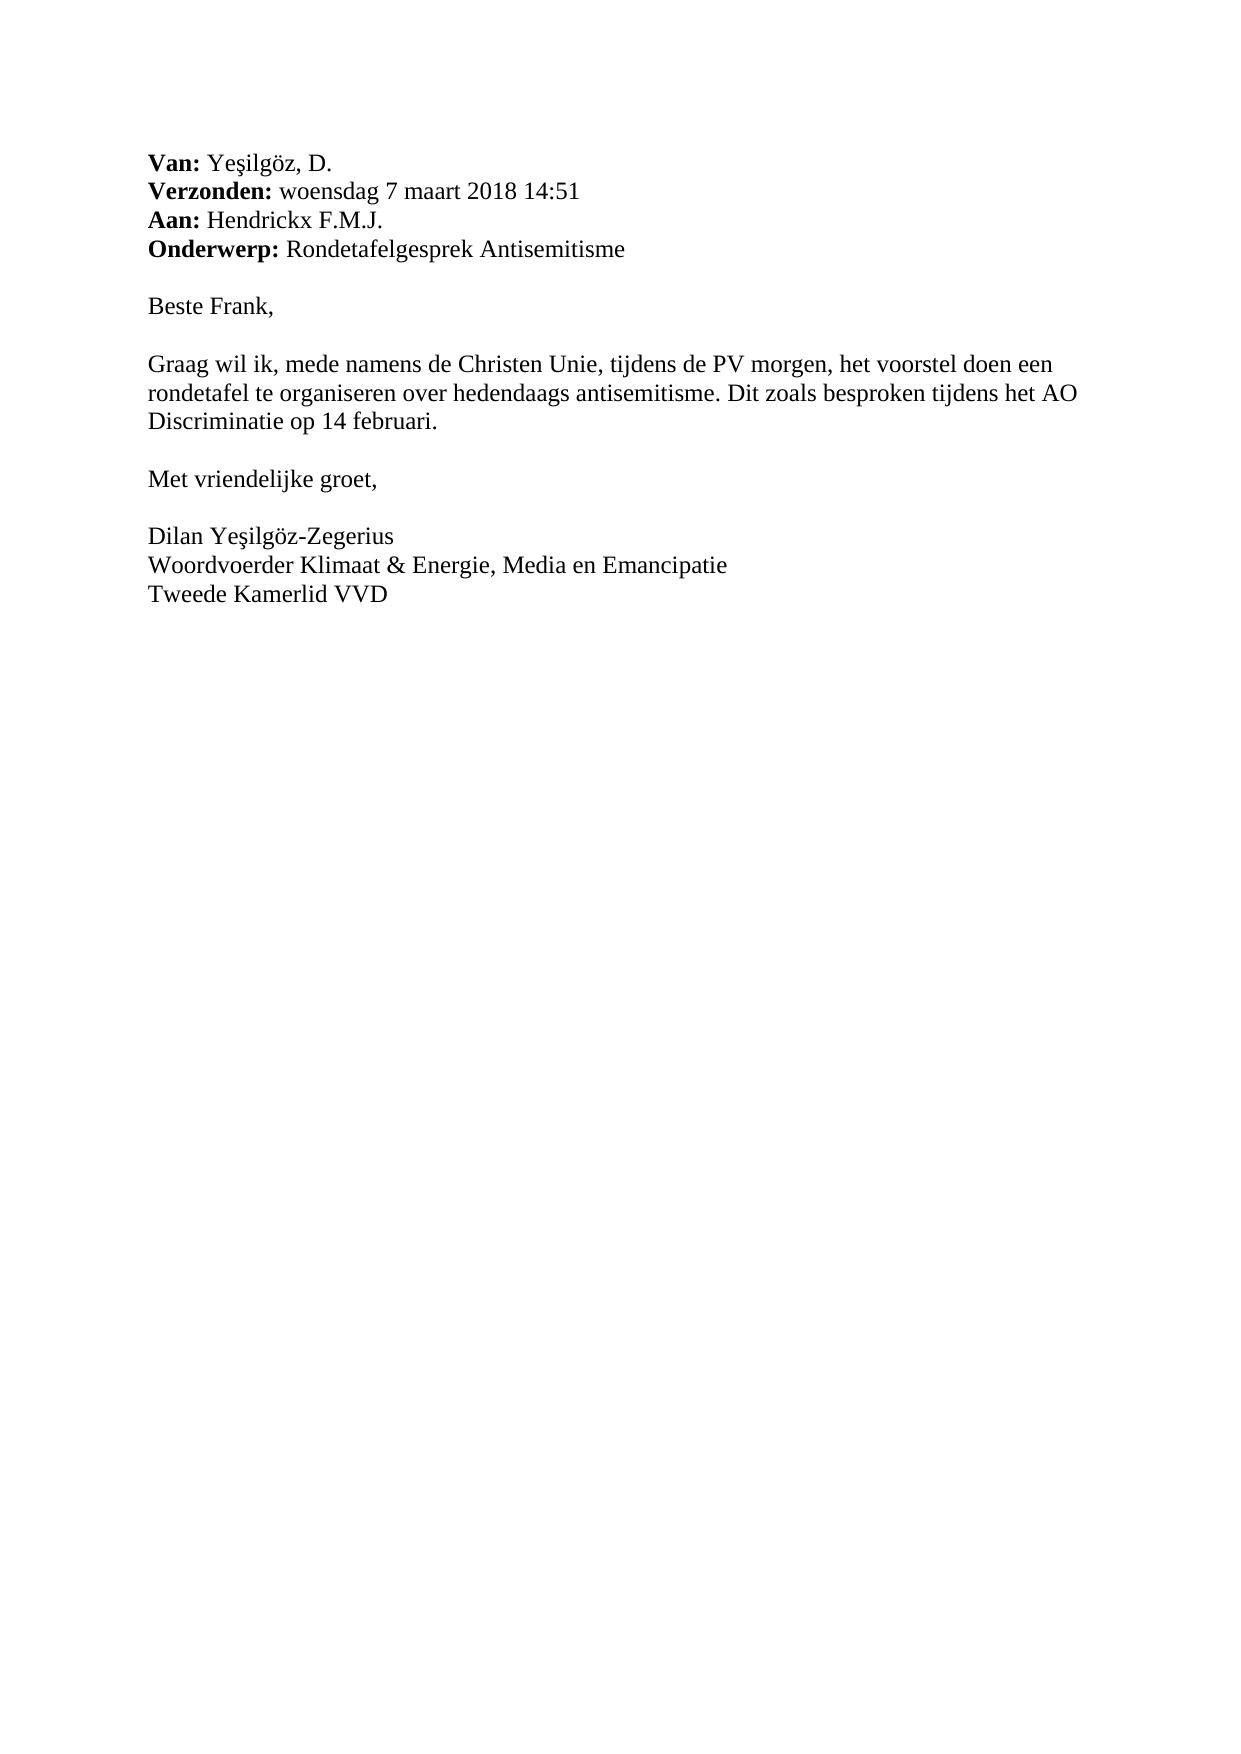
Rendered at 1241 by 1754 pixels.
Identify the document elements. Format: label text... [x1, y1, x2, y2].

text Graag wil ik, mede namens de Christen Unie, tijdens de PV morgen, het voorstel doen een rondetafel te organiseren over hedendaags antisemitisme. Dit zoals besproken tijdens het AO Discriminatie op 14 februari. [148, 349, 1093, 435]
text Beste Frank, [148, 291, 1093, 320]
text Met vriendelijke groet, Dilan Yeşilgöz-Zegerius [148, 464, 1093, 550]
text Van: Yeşilgöz, D. Verzonden: woensdag 7 maart 2018 14:51 Aan: Hendrickx F.M.J. Onderwerp: Rondetafelgesprek Antisemitisme [148, 148, 1093, 263]
text Woordvoerder Klimaat & Energie, Media en Emancipatie Tweede Kamerlid VVD [148, 550, 1093, 608]
